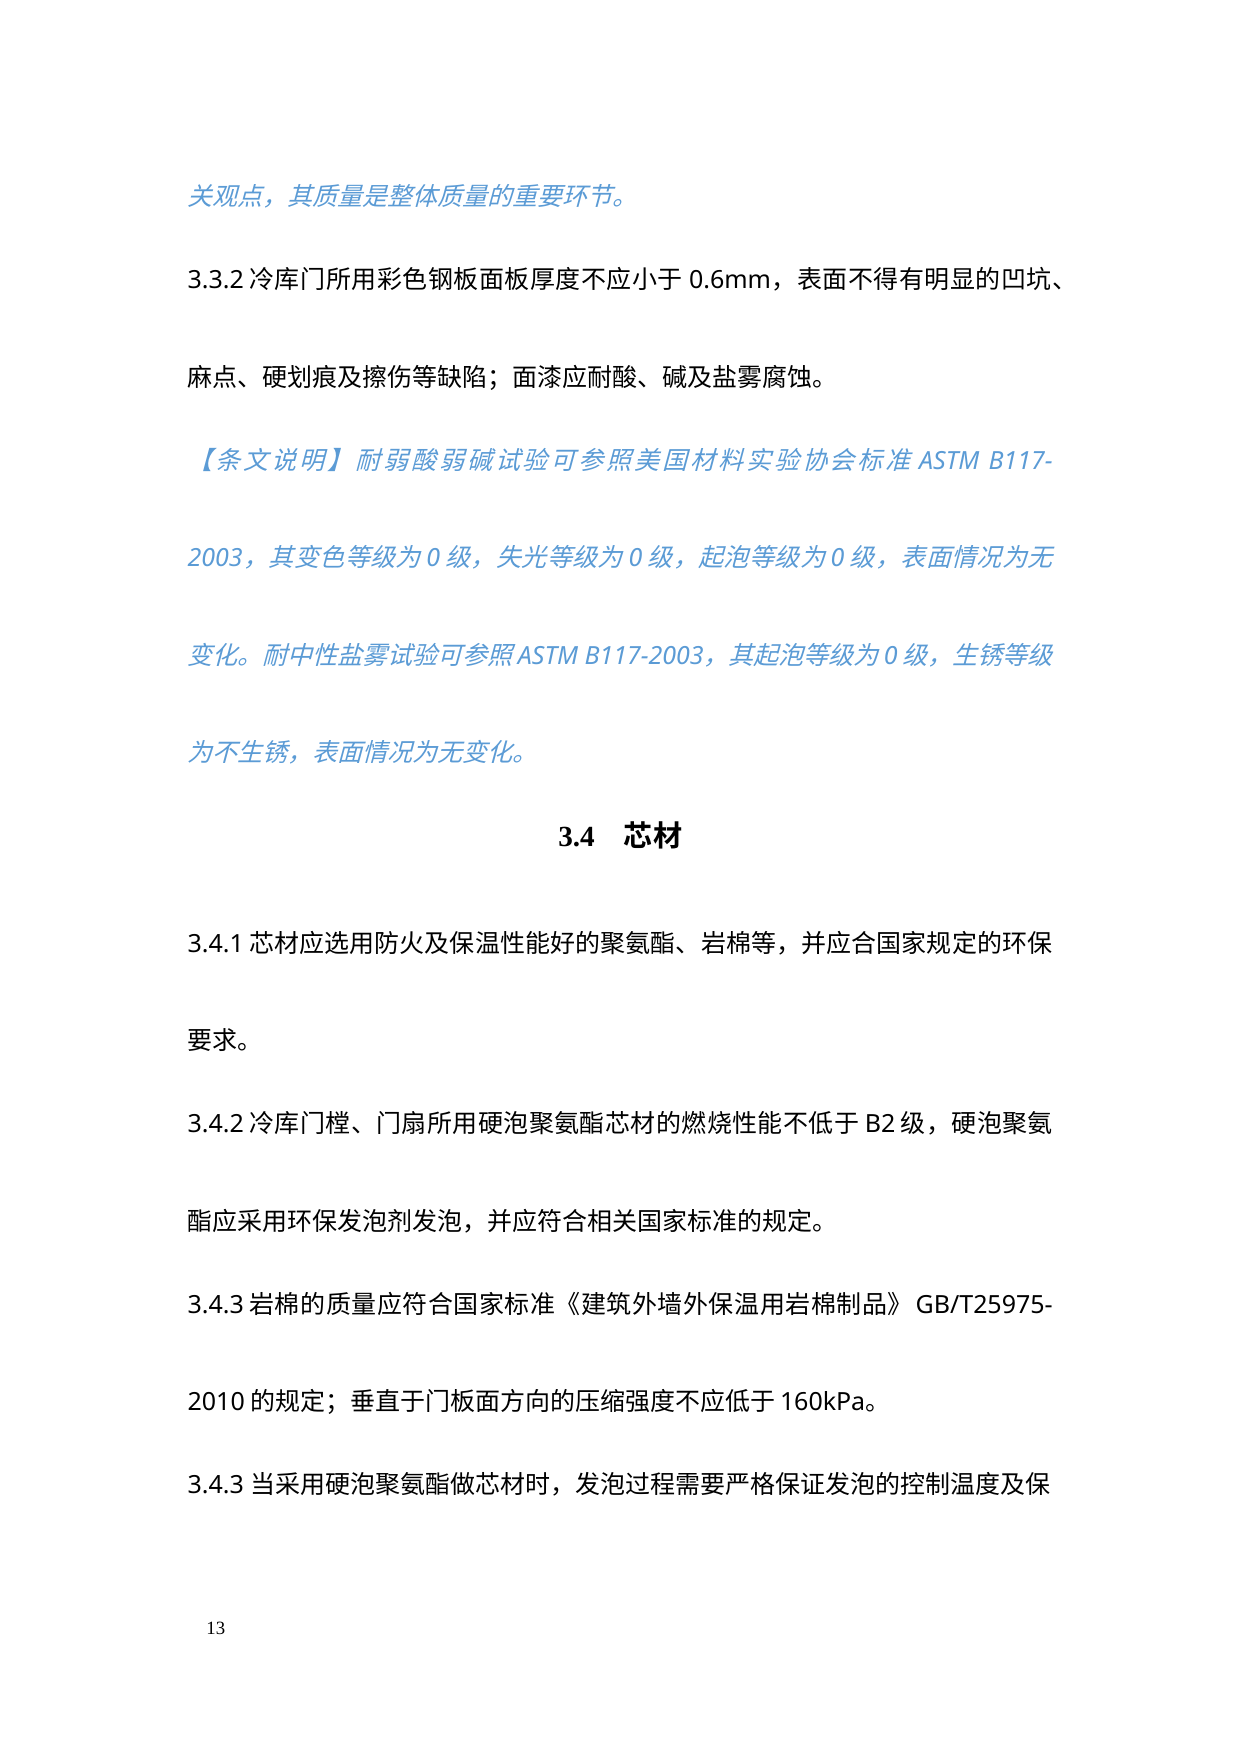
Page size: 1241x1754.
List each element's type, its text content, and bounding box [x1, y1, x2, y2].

text 3.3.2冷库门所用彩色钢板面板厚度不应小于0.6mm，表面不得有明显的凹坑、麻点、硬划痕及擦伤等缺陷；面漆应耐酸、碱及盐雾腐蚀。 [187, 245, 1053, 408]
text 3.4.3岩棉的质量应符合国家标准《建筑外墙外保温用岩棉制品》GB/T25975-2010的规定；垂直于门板面方向的压缩强度不应低于160kPa。 [187, 1270, 1053, 1432]
text 3.4 芯材 [187, 801, 1053, 866]
text 【条文说明】耐弱酸弱碱试验可参照美国材料实验协会标准ASTM B117-2003，其变色等级为0级，失光等级为0级，起泡等级为0级，表面情况为无变化。耐中性盐雾试验可参照ASTM B117-2003，其起泡等级为0级，生锈等级为不生锈，表面情况为无变化。 [187, 426, 1053, 783]
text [187, 162, 1053, 227]
text 3.4.2冷库门樘、门扇所用硬泡聚氨酯芯材的燃烧性能不低于B2级，硬泡聚氨酯应采用环保发泡剂发泡，并应符合相关国家标准的规定。 [187, 1089, 1053, 1252]
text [187, 1451, 1053, 1516]
text 3.4.1芯材应选用防火及保温性能好的聚氨酯、岩棉等，并应合国家规定的环保要求。 [187, 909, 1053, 1071]
